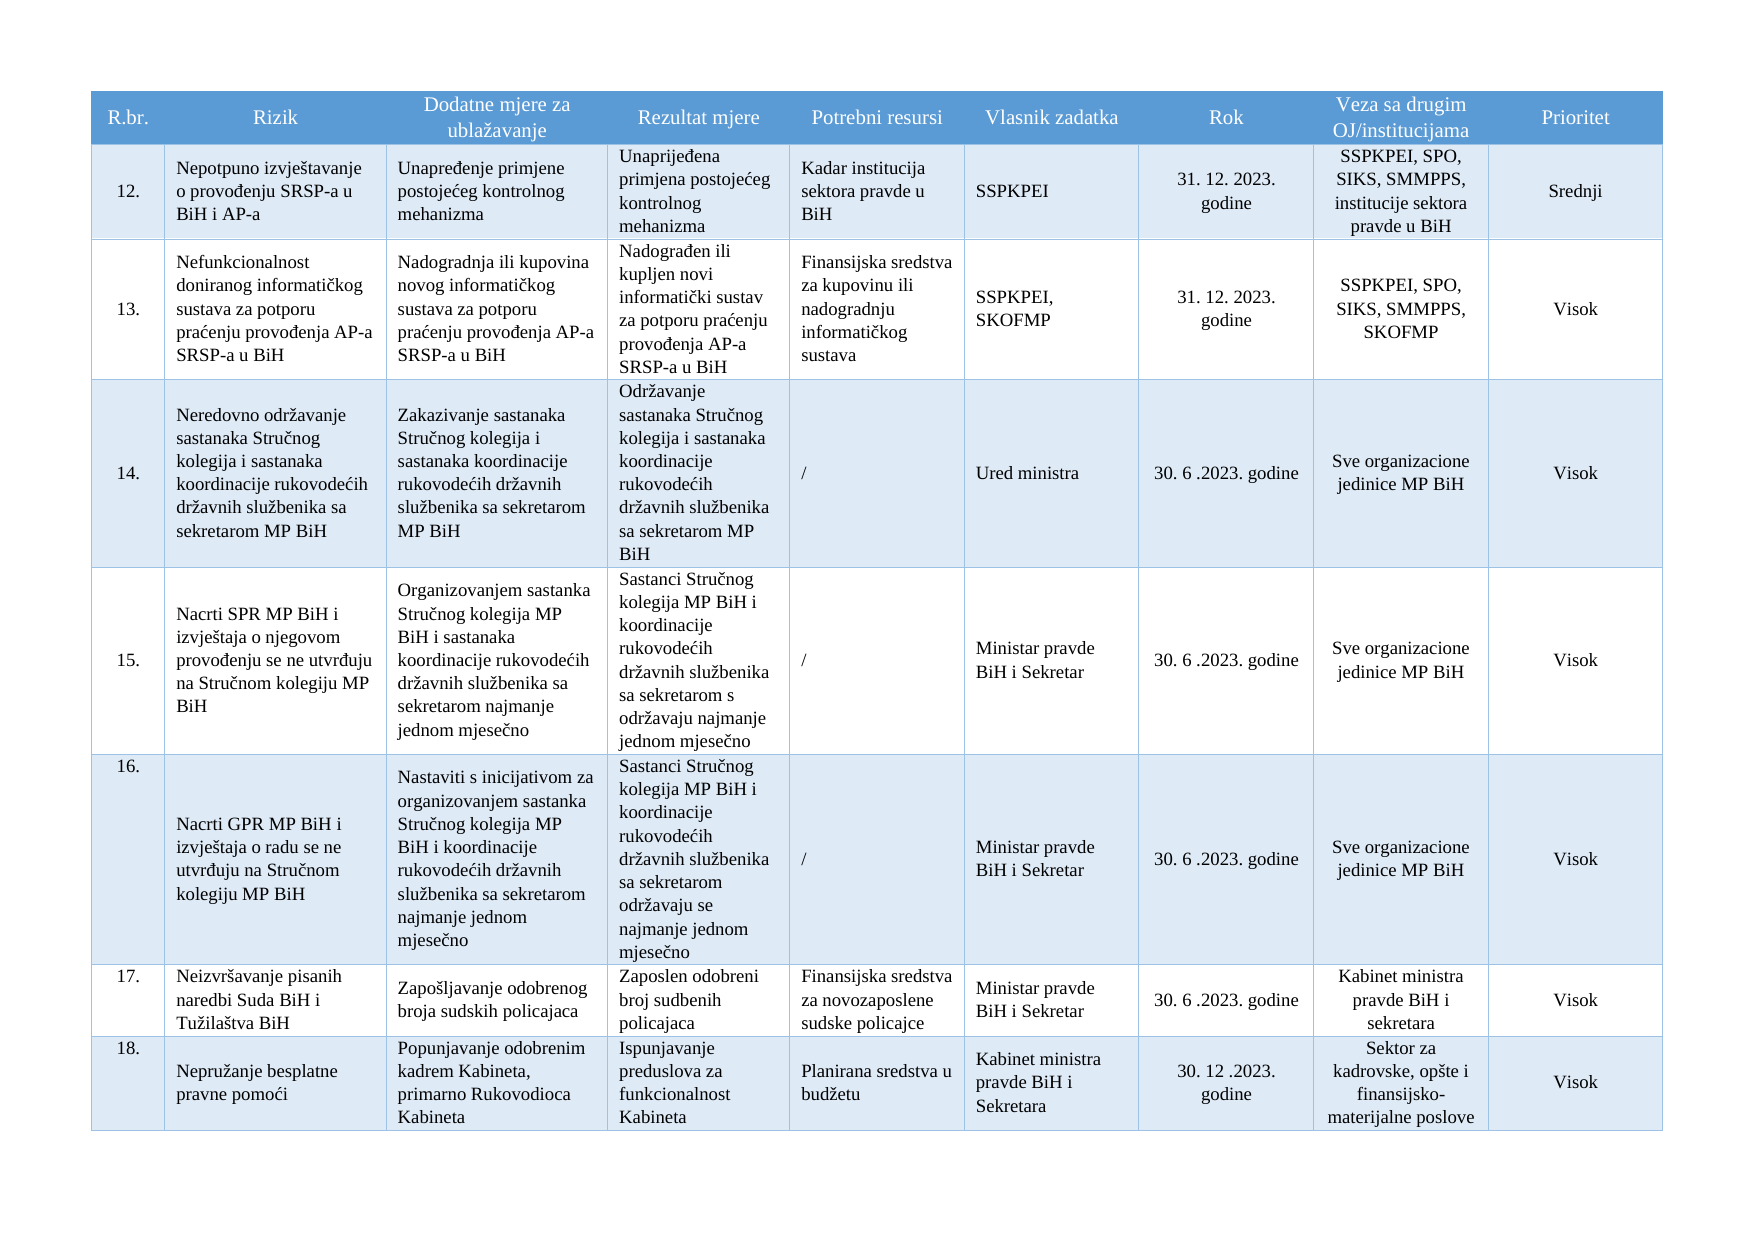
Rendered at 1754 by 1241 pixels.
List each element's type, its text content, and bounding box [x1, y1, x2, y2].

table_cell Nacrti SPR MP BiH i izvještaja o njegovom provođenju se ne utvrđuju na Stručnom kolegiju MP BiH [165, 568, 386, 754]
table_header Dodatne mjere za ublažavanje [387, 92, 607, 144]
table_cell 15. [92, 568, 164, 754]
table_cell 13. [92, 240, 164, 379]
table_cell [608, 145, 789, 238]
table_cell 30. 6 .2023. godine [1139, 568, 1313, 754]
table_cell Kabinet ministra pravde BiH i Sekretara [965, 1037, 1138, 1130]
table_header Rizik [165, 92, 386, 144]
table_cell / [790, 380, 964, 567]
table_header Veza sa drugim OJ/institucijama [1314, 92, 1488, 144]
table_cell 16. [92, 755, 164, 964]
table_cell Popunjavanje odobrenim kadrem Kabineta, primarno Rukovodioca Kabineta [387, 1037, 607, 1130]
table_cell Nadogradnja ili kupovina novog informatičkog sustava za potporu praćenju provođenja AP-a SRSP-a u BiH [387, 240, 607, 379]
table_cell / [790, 755, 964, 964]
table_cell Visok [1489, 240, 1662, 379]
table_cell Zaposlen odobreni broj sudbenih policajaca [608, 965, 789, 1036]
table_header Rok [1139, 92, 1313, 144]
table_header Rezultat mjere [608, 92, 789, 144]
table_cell 31. 12. 2023. godine [1139, 145, 1313, 238]
table_cell SSPKPEI [965, 145, 1138, 238]
table_cell Visok [1489, 965, 1662, 1036]
table_cell 30. 6 .2023. godine [1139, 965, 1313, 1036]
table_cell Nepotpuno izvještavanje o provođenju SRSP-a u BiH i AP-a [165, 145, 386, 238]
table_cell Sektor za kadrovske, opšte i finansijsko-materijalne poslove [1314, 1037, 1488, 1130]
table_cell Sastanci Stručnog kolegija MP BiH i koordinacije rukovodećih državnih službenika sa sekretarom održavaju se najmanje jednom mjesečno [608, 755, 789, 964]
table_cell Neizvršavanje pisanih naredbi Suda BiH i Tužilaštva BiH [165, 965, 386, 1036]
table_cell Ministar pravde BiH i Sekretar [965, 755, 1138, 964]
table_header R.br. [92, 92, 164, 144]
table_cell Finansijska sredstva za kupovinu ili nadogradnju informatičkog sustava [790, 240, 964, 379]
table_cell SSPKPEI, SKOFMP [965, 240, 1138, 379]
table_cell Zakazivanje sastanaka Stručnog kolegija i sastanaka koordinacije rukovodećih državnih službenika sa sekretarom MP BiH [387, 380, 607, 567]
table_cell 14. [92, 380, 164, 567]
table_cell Visok [1489, 755, 1662, 964]
table_cell Visok [1489, 380, 1662, 567]
table_cell 18. [92, 1037, 164, 1130]
table_cell Sastanci Stručnog kolegija MP BiH i koordinacije rukovodećih državnih službenika sa sekretarom s održavaju najmanje jednom mjesečno [608, 568, 789, 754]
table_cell Kadar institucija sektora pravde u BiH [790, 145, 964, 238]
table_cell SSPKPEI, SPO, SIKS, SMMPPS, SKOFMP [1314, 240, 1488, 379]
table_cell 30. 6 .2023. godine [1139, 755, 1313, 964]
table_header Vlasnik zadatka [965, 92, 1138, 144]
table_cell Ministar pravde BiH i Sekretar [965, 965, 1138, 1036]
table_header Potrebni resursi [790, 92, 964, 144]
table_cell Sve organizacione jedinice MP BiH [1314, 755, 1488, 964]
table_cell 30. 6 .2023. godine [1139, 380, 1313, 567]
table_cell 30. 12 .2023. godine [1139, 1037, 1313, 1130]
table_cell Ministar pravde BiH i Sekretar [965, 568, 1138, 754]
table_cell 31. 12. 2023. godine [1139, 240, 1313, 379]
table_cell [387, 145, 607, 238]
table_cell Sve organizacione jedinice MP BiH [1314, 380, 1488, 567]
table_cell Ispunjavanje preduslova za funkcionalnost Kabineta [608, 1037, 789, 1130]
table_cell Nacrti GPR MP BiH i izvještaja o radu se ne utvrđuju na Stručnom kolegiju MP BiH [165, 755, 386, 964]
table_cell Neredovno održavanje sastanaka Stručnog kolegija i sastanaka koordinacije rukovodećih državnih službenika sa sekretarom MP BiH [165, 380, 386, 567]
table_cell Održavanje sastanaka Stručnog kolegija i sastanaka koordinacije rukovodećih državnih službenika sa sekretarom MP BiH [608, 380, 789, 567]
table_header Prioritet [1489, 92, 1662, 144]
table_cell Organizovanjem sastanka Stručnog kolegija MP BiH i sastanaka koordinacije rukovodećih državnih službenika sa sekretarom najmanje jednom mjesečno [387, 568, 607, 754]
table_cell Srednji [1489, 145, 1662, 238]
table_cell Ured ministra [965, 380, 1138, 567]
table_cell Zapošljavanje odobrenog broja sudskih policajaca [387, 965, 607, 1036]
table_cell 12. [92, 145, 164, 238]
table_cell Visok [1489, 1037, 1662, 1130]
table_cell Finansijska sredstva za novozaposlene sudske policajce [790, 965, 964, 1036]
table_cell Visok [1489, 568, 1662, 754]
table_cell / [790, 568, 964, 754]
table_cell Planirana sredstva u budžetu [790, 1037, 964, 1130]
table_cell Nepružanje besplatne pravne pomoći [165, 1037, 386, 1130]
table_cell Nefunkcionalnost doniranog informatičkog sustava za potporu praćenju provođenja AP-a SRSP-a u BiH [165, 240, 386, 379]
table_cell 17. [92, 965, 164, 1036]
table_cell Nastaviti s inicijativom za organizovanjem sastanka Stručnog kolegija MP BiH i koordinacije rukovodećih državnih službenika sa sekretarom najmanje jednom mjesečno [387, 755, 607, 964]
table_cell SSPKPEI, SPO, SIKS, SMMPPS, institucije sektora pravde u BiH [1314, 145, 1488, 238]
table_cell Sve organizacione jedinice MP BiH [1314, 568, 1488, 754]
table_cell Kabinet ministra pravde BiH i sekretara [1314, 965, 1488, 1036]
table_cell Nadograđen ili kupljen novi informatički sustav za potporu praćenju provođenja AP-a SRSP-a u BiH [608, 240, 789, 379]
